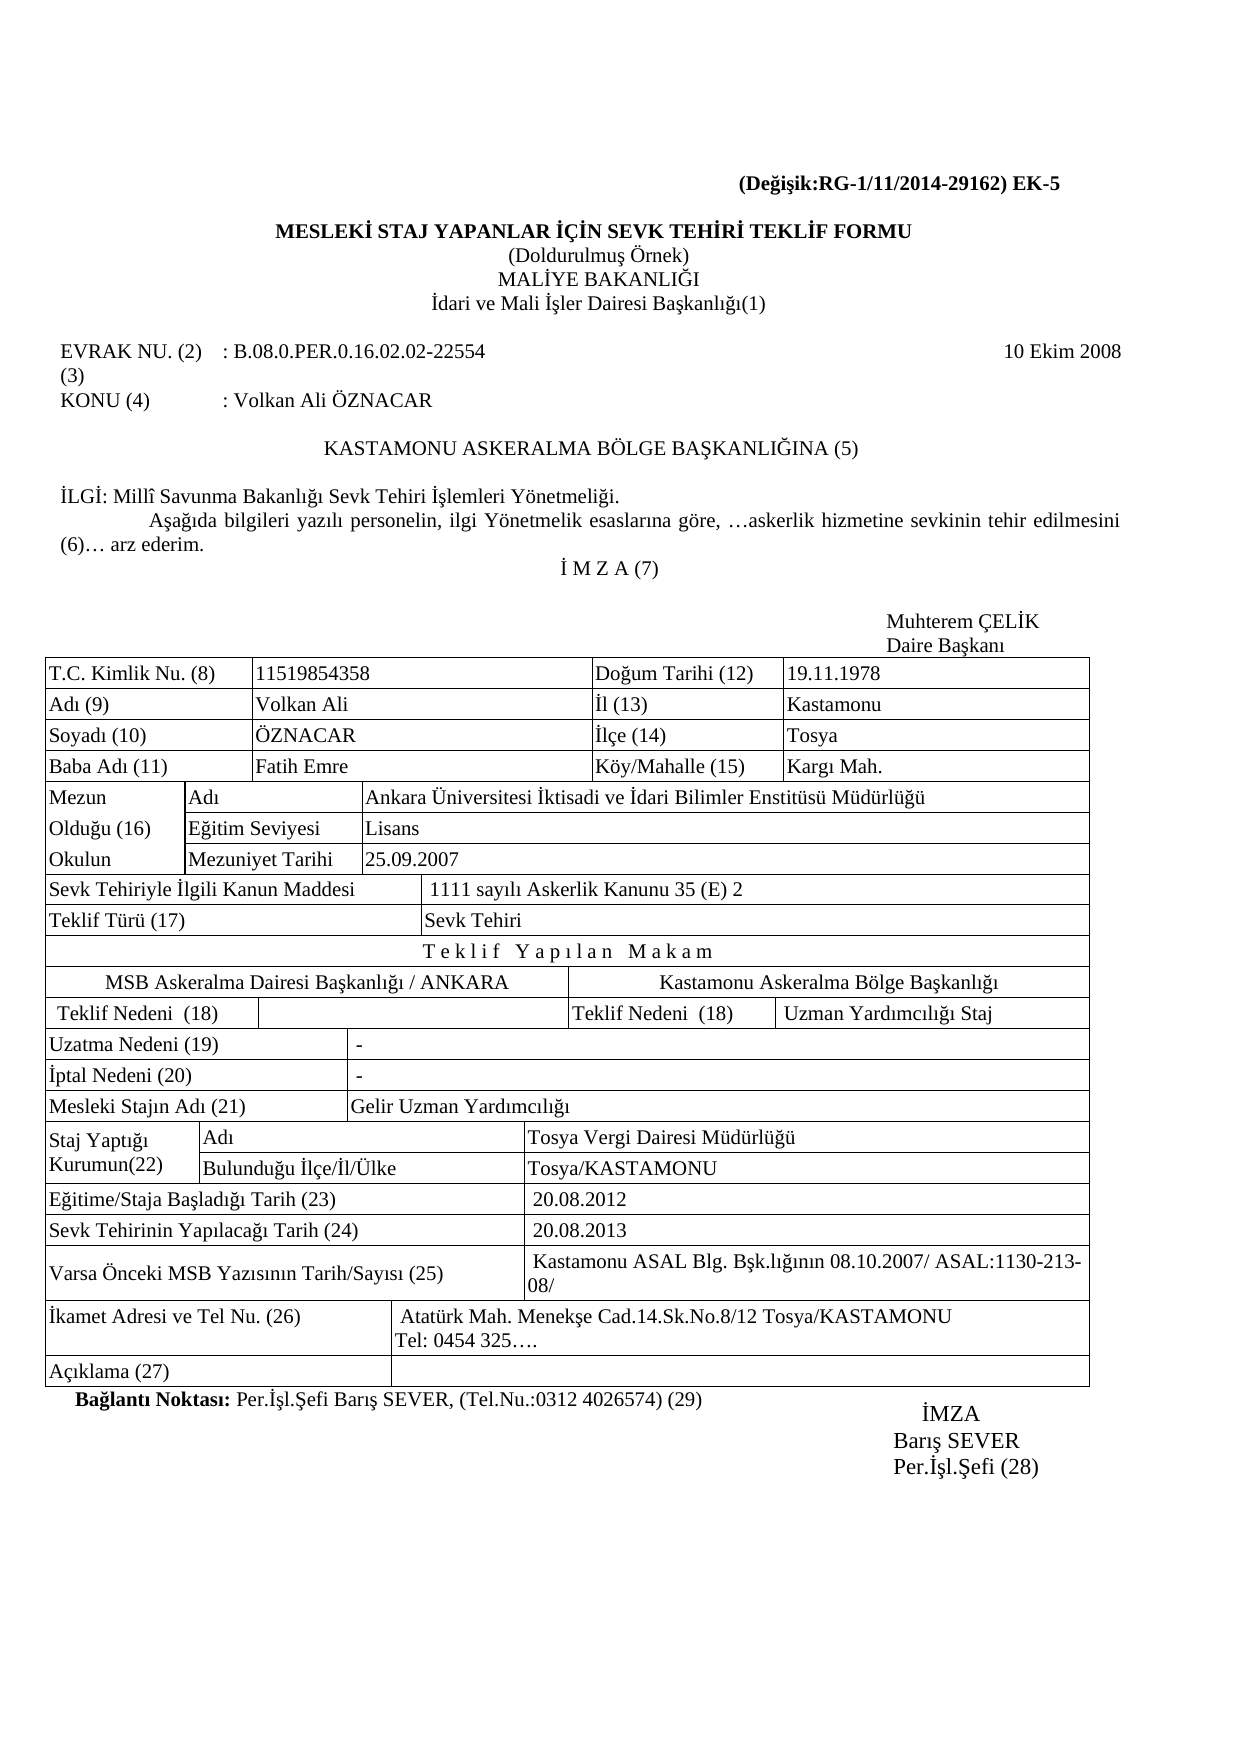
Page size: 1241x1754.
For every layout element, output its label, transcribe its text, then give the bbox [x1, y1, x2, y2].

table_cell Tosya Vergi Dairesi Müdürlüğü [525, 1122, 1089, 1152]
table_cell [259, 998, 568, 1028]
table_cell Mezun [46, 782, 184, 812]
table_cell Adı (9) [46, 689, 252, 719]
text Muhterem ÇELİK Daire Başkanı [60, 580, 1122, 657]
table_cell Kastamonu [784, 689, 1089, 719]
table_cell Volkan Ali [253, 689, 592, 719]
table_header 11519854358 [253, 658, 592, 688]
table_cell 20.08.2013 [525, 1215, 1089, 1245]
table_cell MSB Askeralma Dairesi Başkanlığı / ANKARA [46, 967, 568, 997]
table_cell Kargı Mah. [784, 751, 1089, 781]
table_cell Varsa Önceki MSB Yazısının Tarih/Sayısı (25) [46, 1246, 524, 1300]
table_cell Teklif Nedeni (18) [46, 998, 258, 1028]
table_cell Adı [200, 1122, 524, 1152]
table_cell 20.08.2012 [525, 1184, 1089, 1214]
table_cell Fatih Emre [253, 751, 592, 781]
table_cell Tosya/KASTAMONU [525, 1153, 1089, 1183]
table_cell İkamet Adresi ve Tel Nu. (26) [46, 1301, 391, 1355]
table_cell Mezuniyet Tarihi [186, 844, 362, 873]
text (Değişik:RG-1/11/2014-29162) EK-5 [341, 118, 1113, 195]
table_cell Eğitim Seviyesi [186, 813, 362, 842]
table_cell Baba Adı (11) [46, 751, 252, 781]
table_cell Ankara Üniversitesi İktisadi ve İdari Bilimler Enstitüsü Müdürlüğü [363, 782, 1089, 812]
table_cell Gelir Uzman Yardımcılığı [348, 1091, 1089, 1121]
table_header Doğum Tarihi (12) [593, 658, 783, 688]
text MESLEKİ STAJ YAPANLAR İÇİN SEVK TEHİRİ TEKLİF FORMU [60, 219, 1122, 243]
table_cell Staj Yaptığı Kurumun(22) [46, 1122, 199, 1183]
table_cell Sevk Tehiriyle İlgili Kanun Maddesi [46, 875, 421, 904]
table_cell 25.09.2007 [363, 844, 1089, 873]
table_cell Uzatma Nedeni (19) [46, 1029, 347, 1059]
table_cell Teklif Türü (17) [46, 905, 421, 935]
table_cell - [348, 1060, 1089, 1090]
text Aşağıda bilgileri yazılı personelin, ilgi Yönetmelik esaslarına göre, …askerlik hizmetine sevkinin tehir edilmesini (6)… arz ederim. İ M Z A (7) [60, 508, 1122, 580]
table_cell Sevk Tehiri [422, 905, 1089, 935]
text (Doldurulmuş Örnek) [75, 243, 1122, 267]
text MALİYE BAKANLIĞI [75, 267, 1122, 291]
text İLGİ: Millî Savunma Bakanlığı Sevk Tehiri İşlemleri Yönetmeliği. [60, 484, 1122, 508]
table_cell Eğitime/Staja Başladığı Tarih (23) [46, 1184, 524, 1214]
table_cell Mesleki Stajın Adı (21) [46, 1091, 347, 1121]
table_cell Olduğu (16) [46, 812, 184, 842]
text Bağlantı Noktası: Per.İşl.Şefi Barış SEVER, (Tel.Nu.:0312 4026574) (29) [75, 1387, 1196, 1411]
table_cell Bulunduğu İlçe/İl/Ülke [200, 1153, 524, 1183]
text EVRAK NU. (2) : B.08.0.PER.0.16.02.02-22554 10 Ekim 2008 (3) [60, 339, 1122, 387]
text KASTAMONU ASKERALMA BÖLGE BAŞKANLIĞINA (5) [60, 436, 1122, 460]
table_header 19.11.1978 [784, 658, 1089, 688]
table_cell Köy/Mahalle (15) [593, 751, 783, 781]
table_cell İptal Nedeni (20) [46, 1060, 347, 1090]
text İdari ve Mali İşler Dairesi Başkanlığı(1) [75, 291, 1122, 315]
table_cell Adı [186, 782, 362, 812]
table_cell Atatürk Mah. Menekşe Cad.14.Sk.No.8/12 Tosya/KASTAMONU Tel: 0454 325…. [392, 1301, 1089, 1355]
table_cell Açıklama (27) [46, 1356, 391, 1386]
table_cell Soyadı (10) [46, 720, 252, 750]
table_cell [392, 1356, 1089, 1386]
table_cell Kastamonu ASAL Blg. Bşk.lığının 08.10.2007/ ASAL:1130-213-08/ [525, 1246, 1089, 1300]
table_cell Okulun [46, 843, 184, 873]
table_cell 1111 sayılı Askerlik Kanunu 35 (E) 2 [422, 875, 1089, 904]
table_cell İl (13) [593, 689, 783, 719]
table_cell Lisans [363, 813, 1089, 842]
table_cell Sevk Tehirinin Yapılacağı Tarih (24) [46, 1215, 524, 1245]
table_cell İlçe (14) [593, 720, 783, 750]
table_cell Kastamonu Askeralma Bölge Başkanlığı [569, 967, 1089, 997]
table_cell Tosya [784, 720, 1089, 750]
table_cell - [348, 1029, 1089, 1059]
table_cell Teklif Nedeni (18) [569, 998, 775, 1028]
table_cell T e k l i f Y a p ı l a n M a k a m [46, 936, 1089, 966]
table_cell ÖZNACAR [253, 720, 592, 750]
table_cell Uzman Yardımcılığı Staj [776, 998, 1089, 1028]
table_header T.C. Kimlik Nu. (8) [46, 658, 252, 688]
text KONU (4) : Volkan Ali ÖZNACAR [60, 387, 1122, 412]
